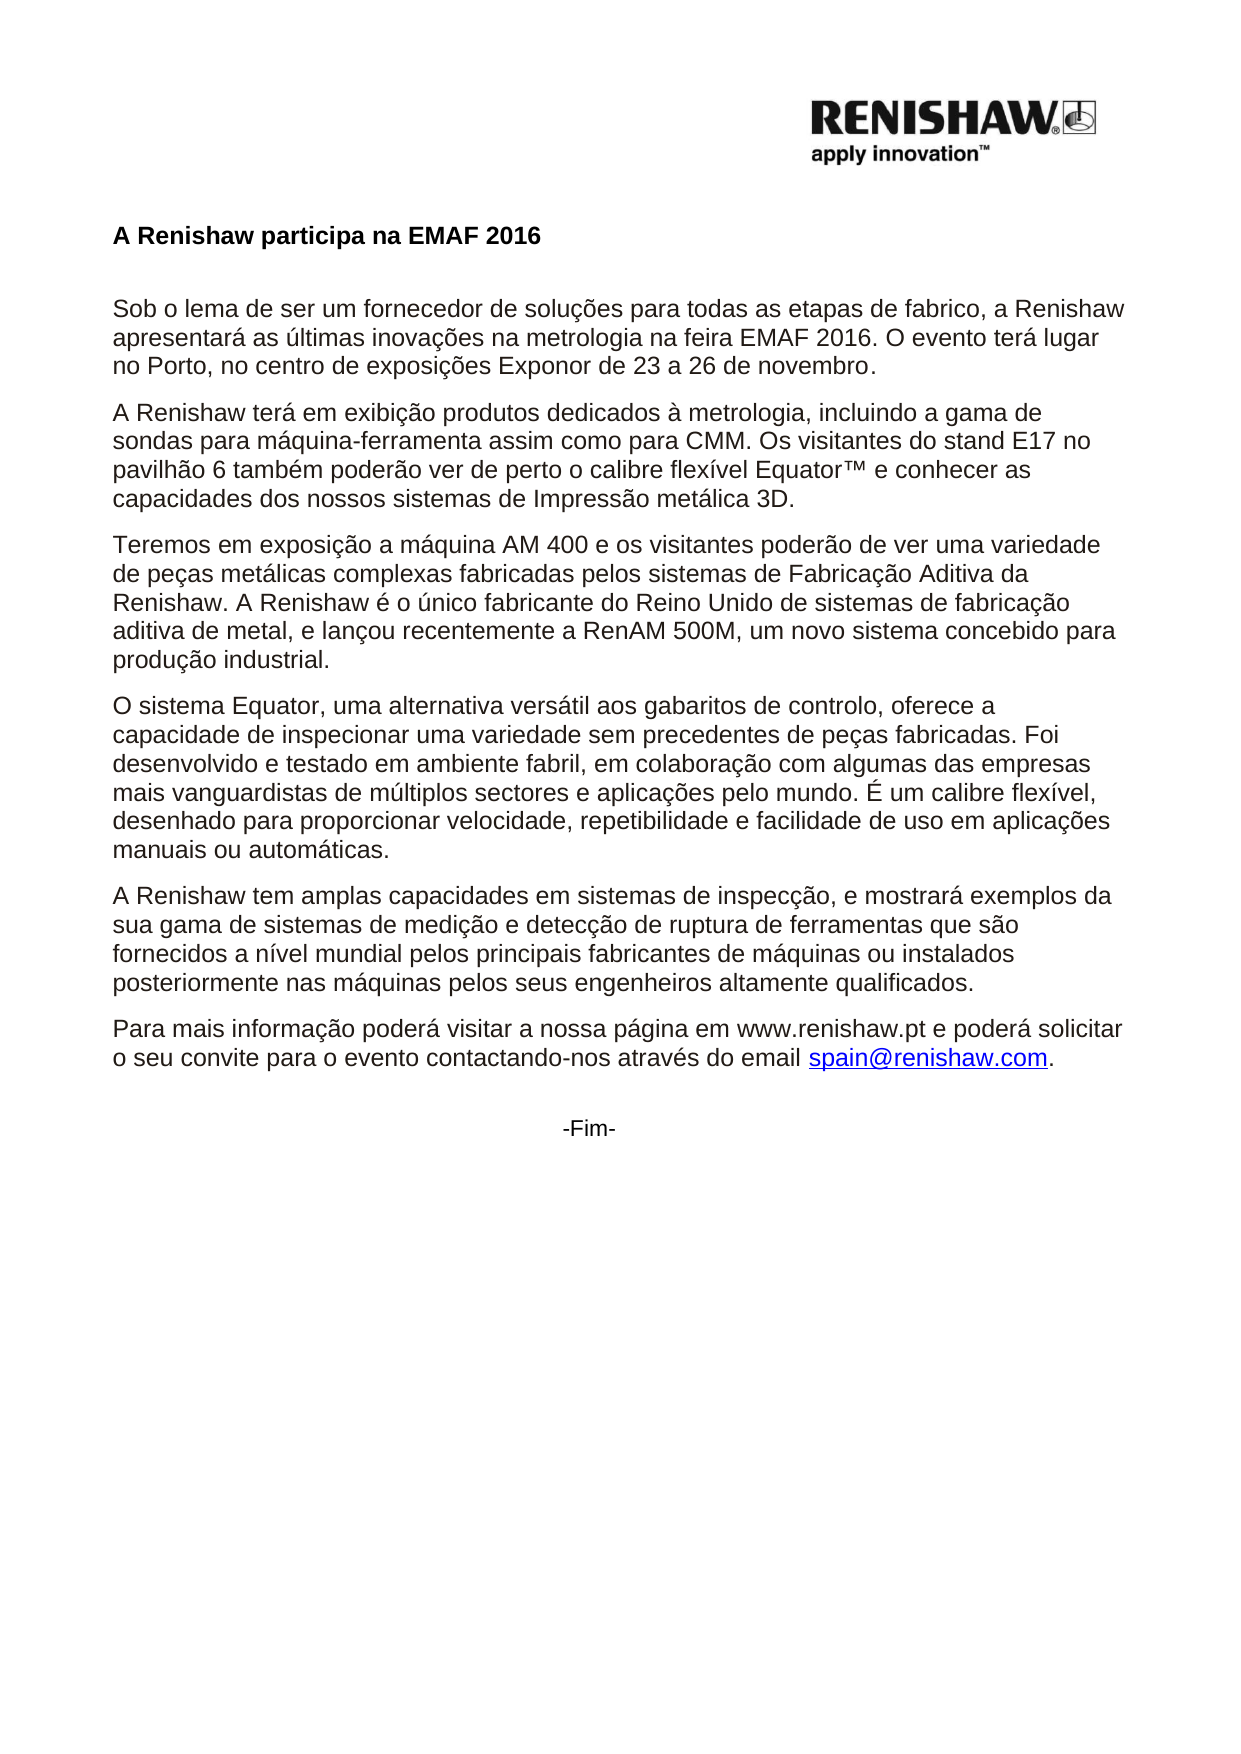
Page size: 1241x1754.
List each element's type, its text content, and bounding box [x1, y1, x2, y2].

text A Renishaw terá em exibição produtos dedicados à metrologia, incluindo a gama de sondas para máquina-ferramenta assim como para CMM. Os visitantes do stand E17 no pavilhão 6 também poderão ver de perto o calibre flexível Equator™ e conhecer as capacidades dos nossos sistemas de Impressão metálica 3D. [112, 397, 1128, 512]
text Sob o lema de ser um fornecedor de soluções para todas as etapas de fabrico, a Renishaw apresentará as últimas inovações na metrologia na feira EMAF 2016. O evento terá lugar no Porto, no centro de exposições Exponor de 23 a 26 de novembro. [112, 294, 1128, 380]
text Para mais informação poderá visitar a nossa página em www.renishaw.pt e poderá solicitar o seu convite para o evento contactando-nos através do email spain@renishaw.com. [112, 1014, 1128, 1071]
text O sistema Equator, uma alternativa versátil aos gabaritos de controlo, oferece a capacidade de inspecionar uma variedade sem precedentes de peças fabricadas. Foi desenvolvido e testado em ambiente fabril, em colaboração com algumas das empresas mais vanguardistas de múltiplos sectores e aplicações pelo mundo. É um calibre flexível, desenhado para proporcionar velocidade, repetibilidade e facilidade de uso em aplicações manuais ou automáticas. [112, 691, 1128, 864]
text A Renishaw tem amplas capacidades em sistemas de inspecção, e mostrará exemplos da sua gama de sistemas de medição e detecção de ruptura de ferramentas que são fornecidos a nível mundial pelos principais fabricantes de máquinas ou instalados posteriormente nas máquinas pelos seus engenheiros altamente qualificados. [112, 881, 1128, 996]
text Teremos em exposição a máquina AM 400 e os visitantes poderão de ver uma variedade de peças metálicas complexas fabricadas pelos sistemas de Fabricação Aditiva da Renishaw. A Renishaw é o único fabricante do Reino Unido de sistemas de fabricação aditiva de metal, e lançou recentemente a RenAM 500M, um novo sistema concebido para produção industrial. [112, 530, 1128, 674]
picture [780, 67, 1127, 198]
text -Fim- [487, 1115, 1128, 1141]
text A Renishaw participa na EMAF 2016 [112, 221, 1128, 250]
